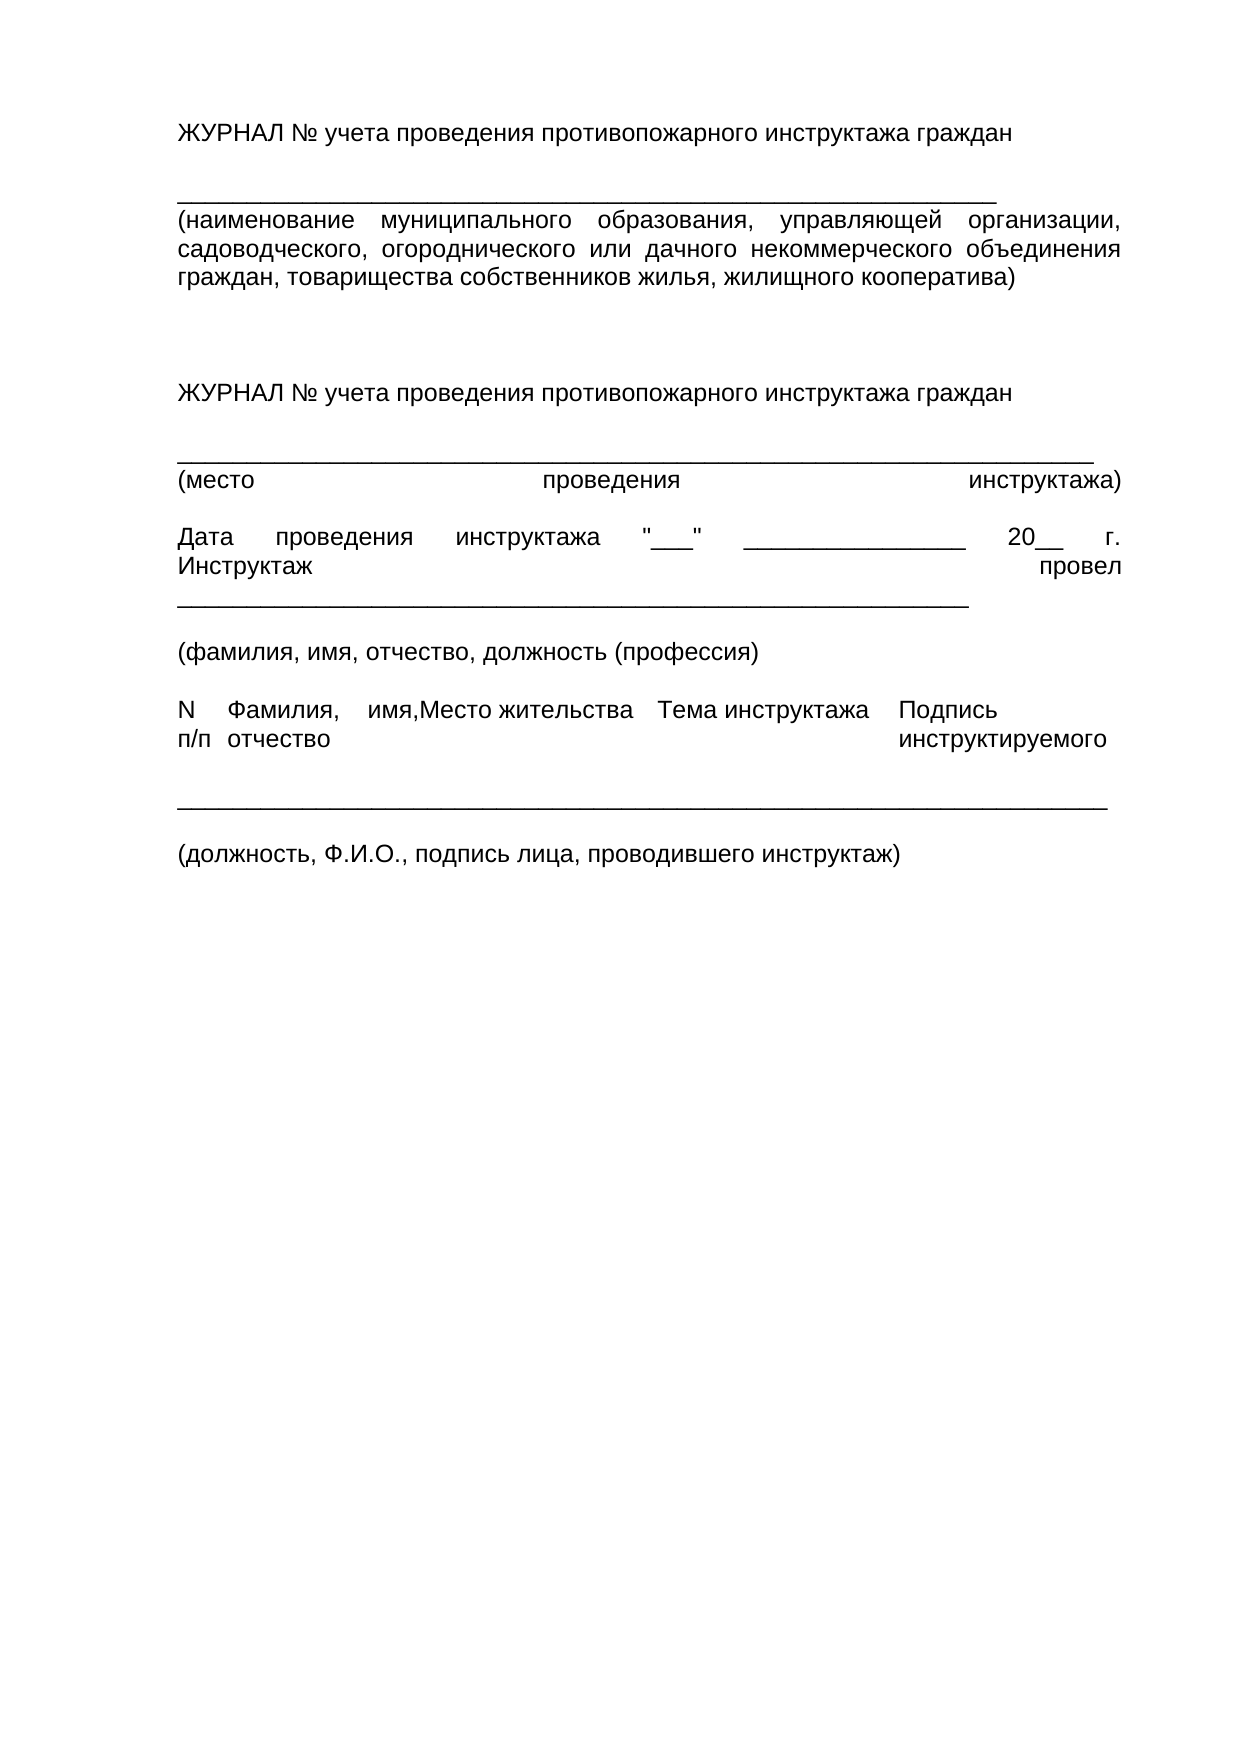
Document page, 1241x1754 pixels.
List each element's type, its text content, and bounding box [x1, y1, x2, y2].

text ___________________________________________________________ (наименование муниципального образования, управляющей организации, садоводческого, огороднического или дачного некоммерческого объединения граждан, товарищества собственников жилья, жилищного кооператива) [177, 176, 1122, 291]
text ЖУРНАЛ № учета проведения противопожарного инструктажа граждан [177, 118, 1122, 147]
table_cell N п/п [177, 695, 227, 753]
table_cell Место жительства [419, 695, 657, 753]
table_cell Подпись инструктируемого [898, 695, 1122, 753]
table_cell Тема инструктажа [657, 695, 898, 753]
text ___________________________________________________________________ (должность, Ф.И.О., подпись лица, проводившего инструктаж) [177, 782, 1122, 868]
text ЖУРНАЛ № учета проведения противопожарного инструктажа граждан [177, 378, 1122, 407]
table_cell Фамилия, имя, отчество [227, 695, 419, 753]
text __________________________________________________________________ (место проведения инструктажа) Дата проведения инструктажа "___" ________________ 20__ г. Инструктаж провел _________________________________________________________ (фамилия, имя, отчество, должность (профессия) [177, 436, 1122, 666]
